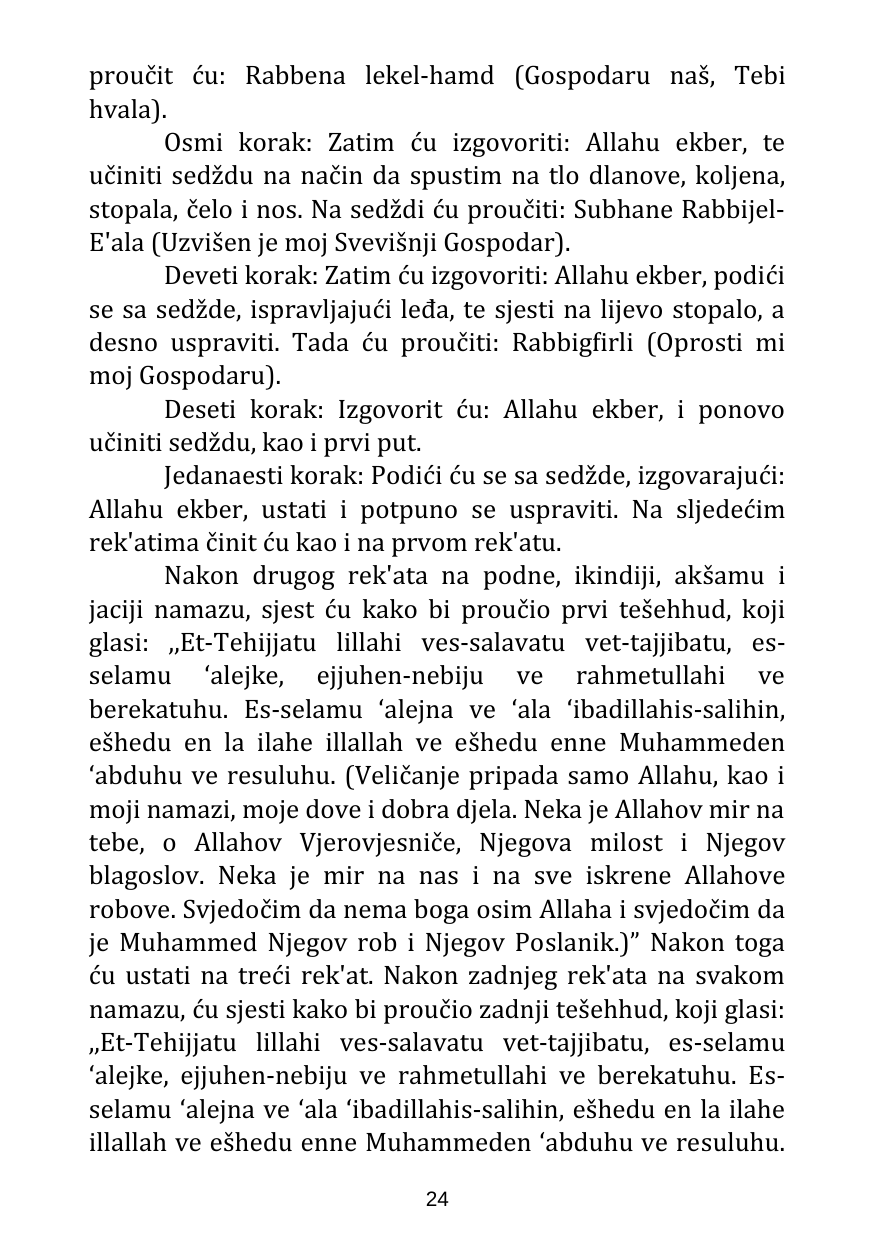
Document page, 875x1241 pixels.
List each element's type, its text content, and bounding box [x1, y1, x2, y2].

text Deseti korak: Izgovorit ću: Allahu ekber, i ponovo učiniti sedždu, kao i prvi put. [89, 392, 785, 457]
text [89, 559, 785, 1157]
text Jedanaesti korak: Podići ću se sa sedžde, izgovarajući: Allahu ekber, ustati i potpuno se uspraviti. Na sljedećim rek'atima činit ću kao i na prvom rek'atu. [89, 459, 785, 557]
text Deveti korak: Zatim ću izgovoriti: Allahu ekber, podići se sa sedžde, ispravljajući leđa, te sjesti na lijevo stopalo, a desno uspraviti. Tada ću proučiti: Rabbigfirli (Oprosti mi moj Gospodaru). [89, 259, 785, 391]
text Osmi korak: Zatim ću izgovoriti: Allahu ekber, te učiniti sedždu na način da spustim na tlo dlanove, koljena, stopala, čelo i nos. Na sedždi ću proučiti: Subhane Rabbijel-E'ala (Uzvišen je moj Svevišnji Gospodar). [89, 126, 785, 257]
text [89, 59, 785, 124]
